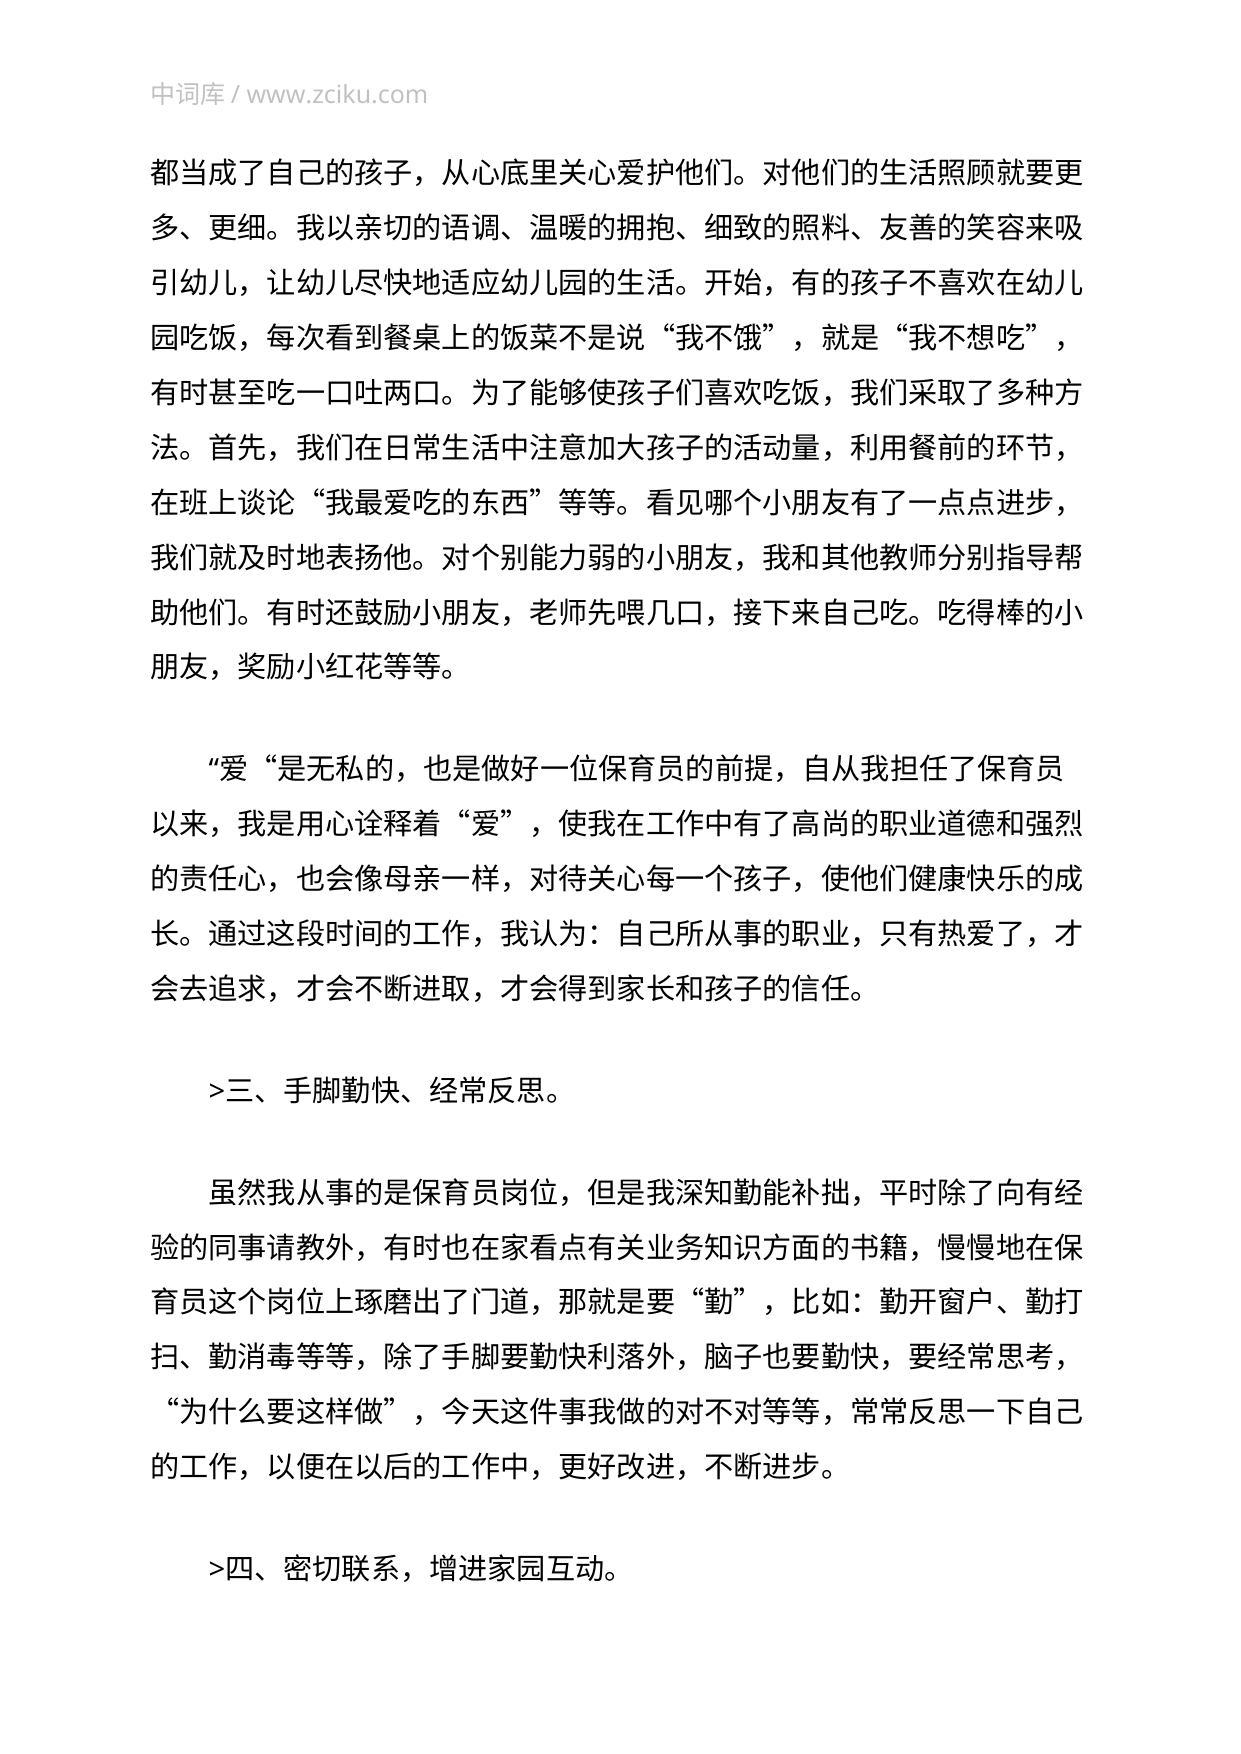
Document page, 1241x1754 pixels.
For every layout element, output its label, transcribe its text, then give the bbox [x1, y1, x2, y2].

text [150, 150, 1090, 686]
text “爱“是无私的，也是做好一位保育员的前提，自从我担任了保育员以来，我是用心诠释着“爱”，使我在工作中有了高尚的职业道德和强烈的责任心，也会像母亲一样，对待关心每一个孩子，使他们健康快乐的成长。通过这段时间的工作，我认为：自己所从事的职业，只有热爱了，才会去追求，才会不断进取，才会得到家长和孩子的信任。 [150, 746, 1090, 1008]
text 虽然我从事的是保育员岗位，但是我深知勤能补拙，平时除了向有经验的同事请教外，有时也在家看点有关业务知识方面的书籍，慢慢地在保育员这个岗位上琢磨出了门道，那就是要“勤”，比如：勤开窗户、勤打扫、勤消毒等等，除了手脚要勤快利落外，脑子也要勤快，要经常思考，“为什么要这样做”，今天这件事我做的对不对等等，常常反思一下自己的工作，以便在以后的工作中，更好改进，不断进步。 [150, 1169, 1090, 1486]
text >三、手脚勤快、经常反思。 [150, 1067, 1090, 1110]
text >四、密切联系，增进家园互动。 [150, 1546, 1090, 1588]
